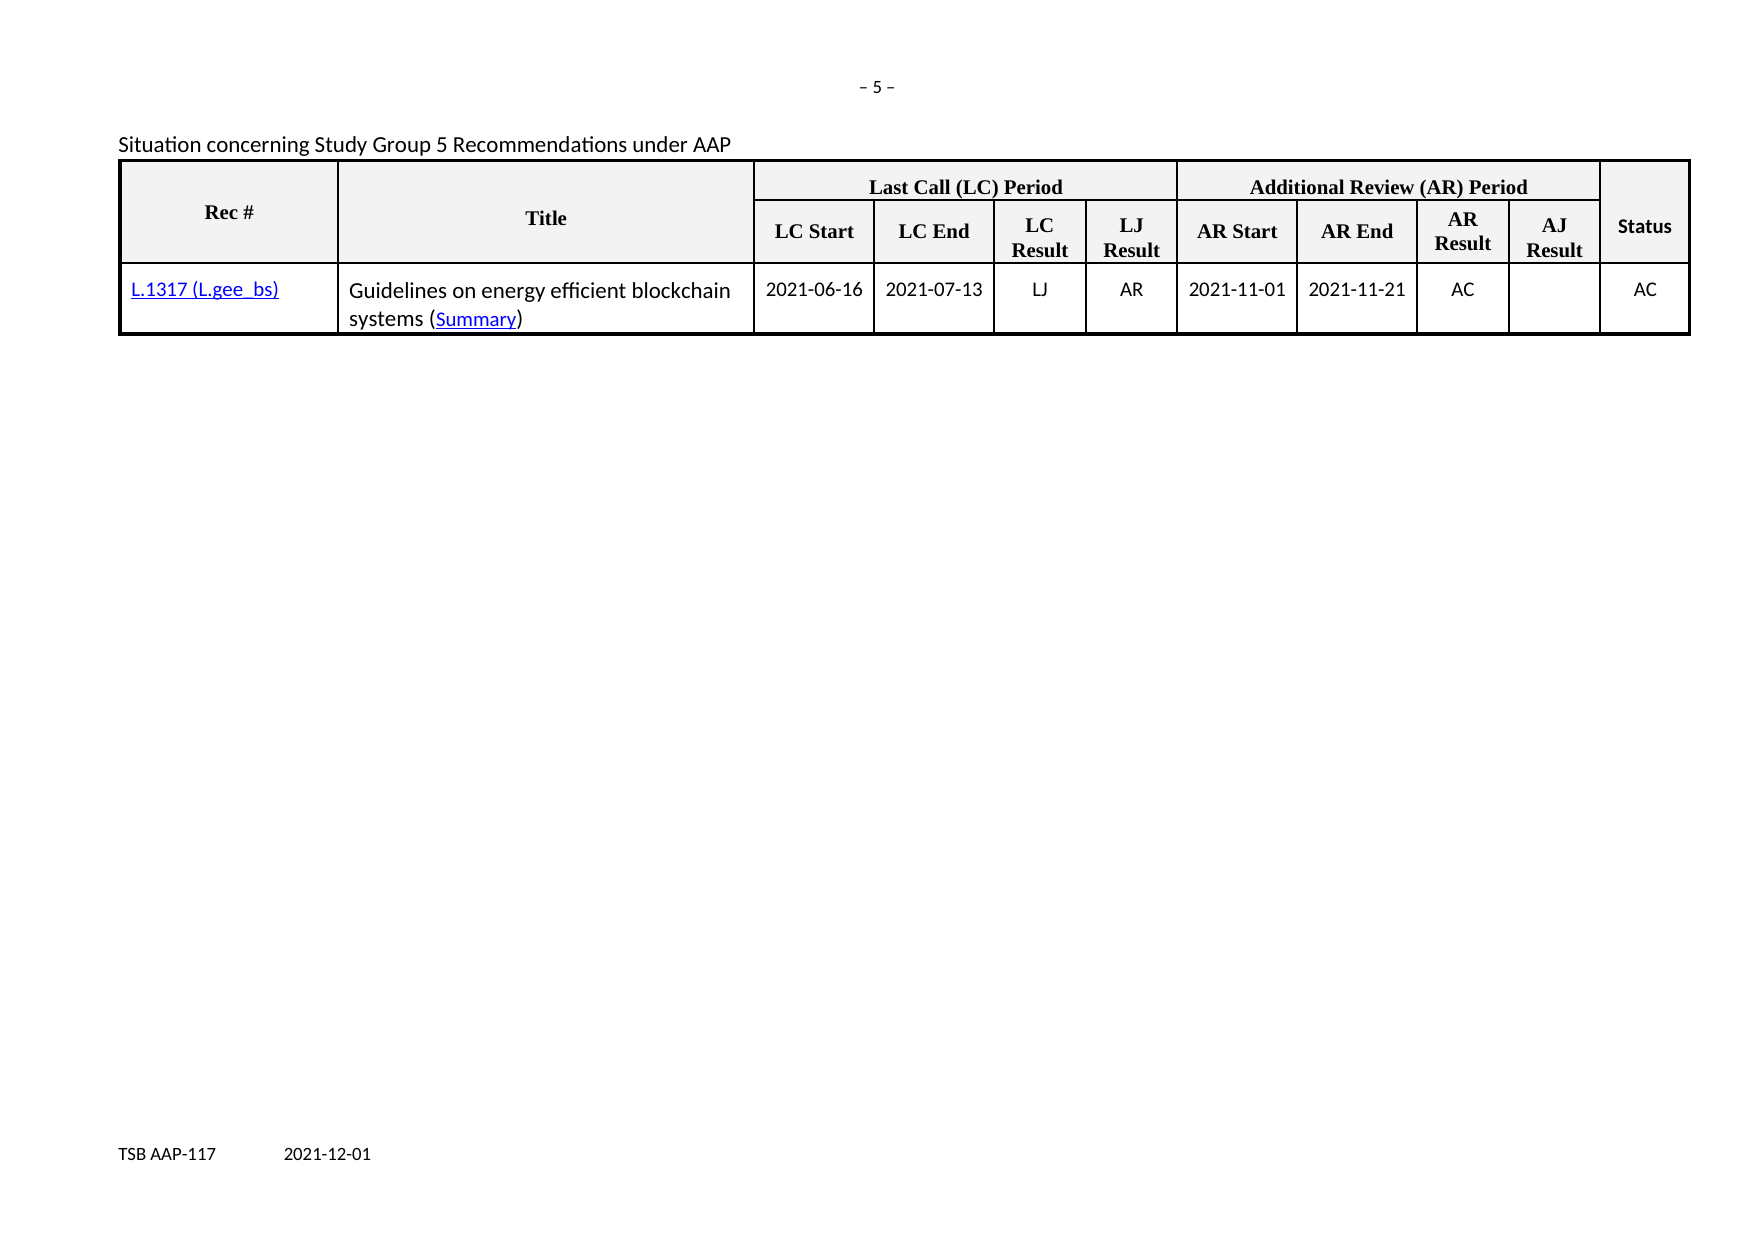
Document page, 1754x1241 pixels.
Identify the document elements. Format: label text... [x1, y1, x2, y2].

table_cell LC Result [995, 201, 1085, 262]
table_cell LJ [995, 264, 1085, 332]
table_cell Guidelines on energy efficient blockchain systems (Summary) [339, 264, 753, 332]
table_cell LC End [875, 201, 993, 262]
table_cell 2021-07-13 [875, 264, 993, 332]
table_cell AC [1418, 264, 1508, 332]
table_cell LJ Result [1087, 201, 1176, 262]
table_cell AR [1087, 264, 1176, 332]
table_cell AR Result [1418, 201, 1508, 262]
table_cell [1510, 264, 1599, 332]
table_cell 2021-06-16 [755, 264, 873, 332]
table_cell LC Start [755, 201, 873, 262]
text Situation concerning Study Group 5 Recommendations under AAP [118, 131, 1636, 159]
table_header Additional Review (AR) Period [1178, 162, 1599, 199]
table_cell AJ Result [1510, 201, 1599, 262]
table_header Rec # [122, 162, 337, 262]
table_header Last Call (LC) Period [755, 162, 1176, 199]
table_cell 2021-11-01 [1178, 264, 1296, 332]
table_header Status [1601, 162, 1688, 262]
table_cell 2021-11-21 [1298, 264, 1416, 332]
table_cell AR End [1298, 201, 1416, 262]
table_cell AR Start [1178, 201, 1296, 262]
table_header Title [339, 162, 753, 262]
table_cell AC [1601, 264, 1688, 332]
table_cell L.1317 (L.gee_bs) [122, 264, 337, 332]
